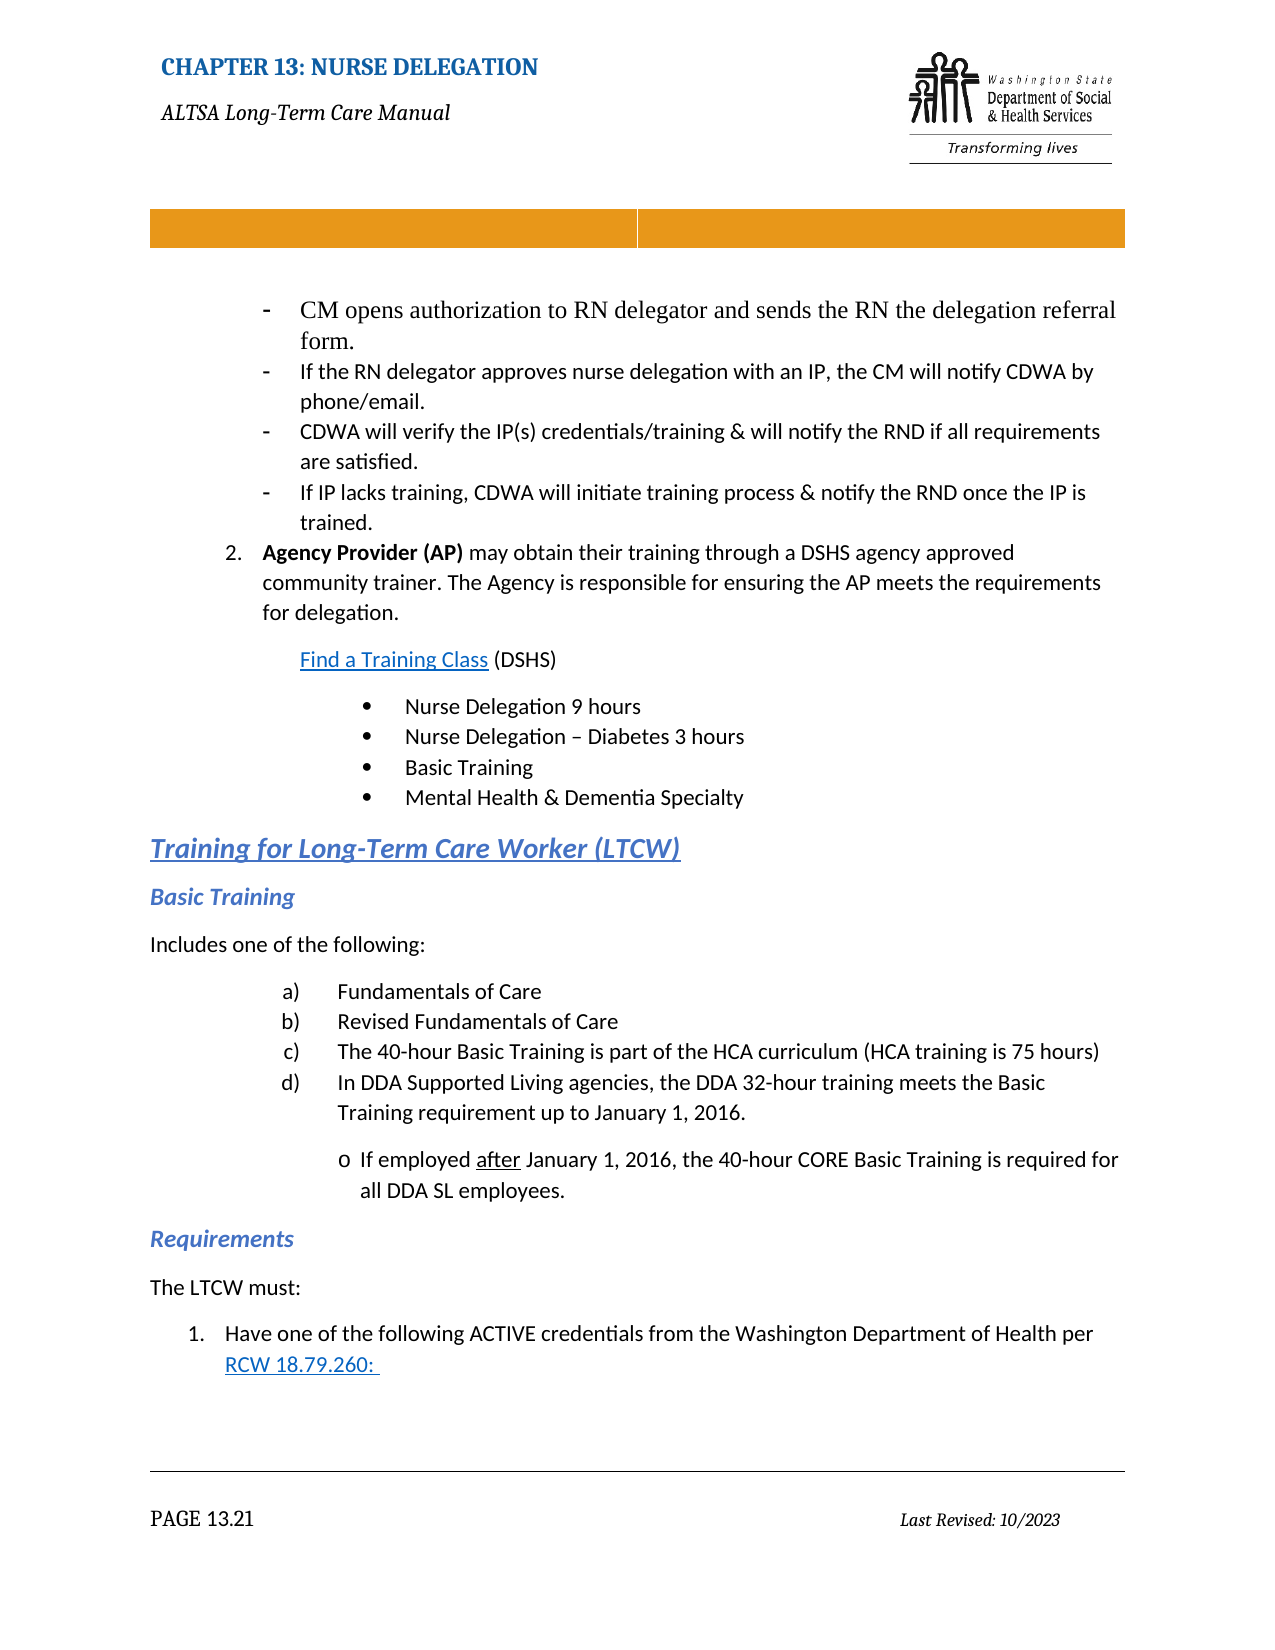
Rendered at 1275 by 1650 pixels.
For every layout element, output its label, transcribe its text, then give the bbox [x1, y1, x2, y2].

subtitle Training for Long-Term Care Worker (LTCW) [150, 830, 1125, 865]
list If the RN delegator approves nurse delegation with an IP, the CM will notify CDWA by phone/email. [262, 357, 1125, 415]
text Find a Training Class (DSHS) [225, 645, 1125, 673]
list Nurse Delegation 9 hours [367, 692, 1125, 720]
list In DDA Supported Living agencies, the DDA 32-hour training meets the Basic Training requirement up to January 1, 2016. [300, 1068, 1125, 1126]
list Agency Provider (AP) may obtain their training through a DSHS agency approved community trainer. The Agency is responsible for ensuring the AP meets the requirements for delegation. [225, 538, 1125, 626]
list If IP lacks training, CDWA will initiate training process & notify the RND once the IP is trained. [262, 478, 1125, 536]
list Have one of the following ACTIVE credentials from the Washington Department of Health per RCW 18.79.260: [187, 1319, 1125, 1378]
list CDWA will verify the IP(s) credentials/training & will notify the RND if all requirements are satisfied. [262, 417, 1125, 475]
list Includes one of the following: [150, 930, 1125, 958]
list Revised Fundamentals of Care [300, 1007, 1125, 1035]
list The 40-hour Basic Training is part of the HCA curriculum (HCA training is 75 hours) [300, 1037, 1125, 1066]
text Basic Training [150, 881, 1125, 911]
list If employed after January 1, 2016, the 40-hour CORE Basic Training is required for all DDA SL employees. [337, 1145, 1125, 1204]
list Requirements [150, 1223, 1125, 1253]
picture [907, 52, 1113, 165]
list Basic Training [367, 753, 1125, 781]
text The LTCW must: [150, 1273, 1125, 1301]
list Nurse Delegation – Diabetes 3 hours [367, 722, 1125, 750]
list Mental Health & Dementia Specialty [367, 783, 1125, 811]
list CM opens authorization to RN delegator and sends the RN the delegation referral form. [262, 295, 1125, 354]
list Fundamentals of Care [300, 977, 1125, 1005]
